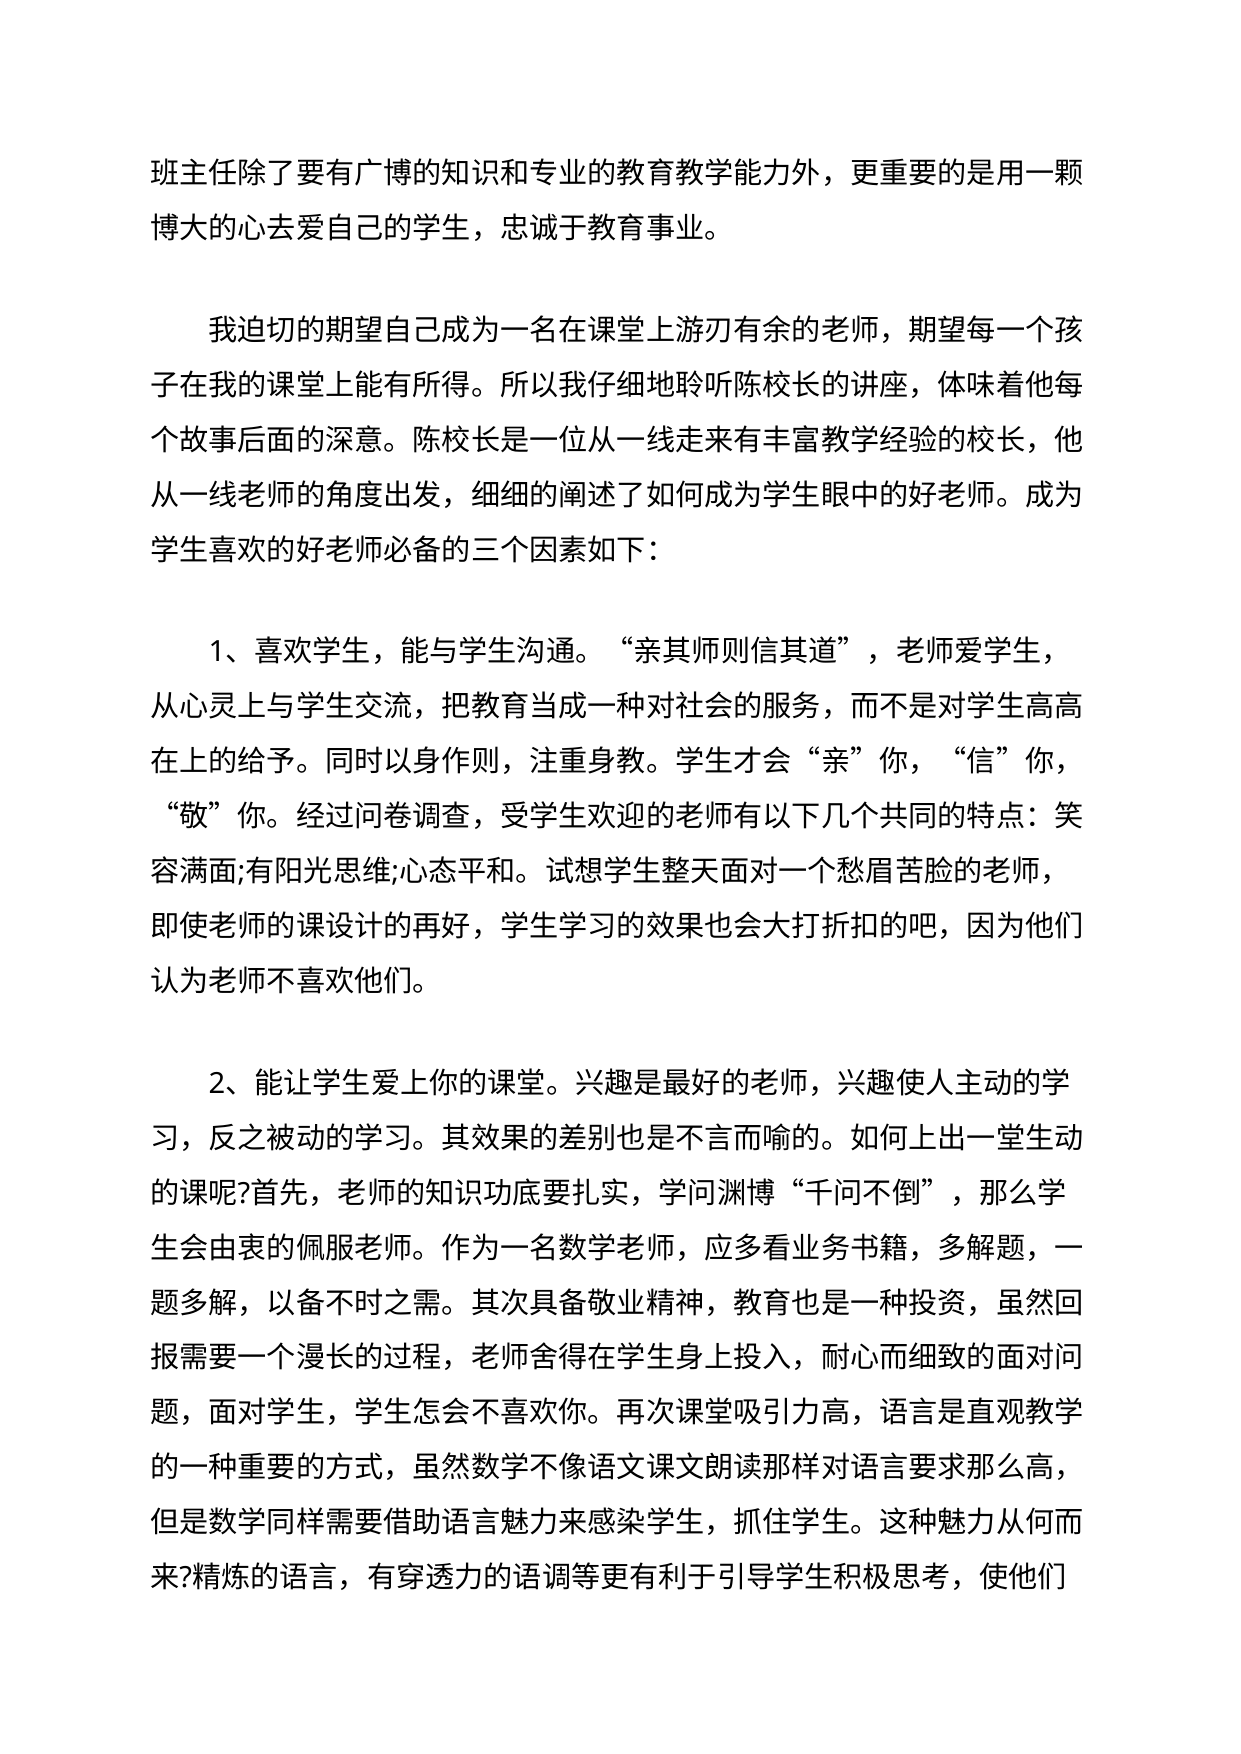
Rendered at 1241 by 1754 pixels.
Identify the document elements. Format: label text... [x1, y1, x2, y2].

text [150, 150, 1090, 247]
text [150, 1059, 1090, 1596]
text 我迫切的期望自己成为一名在课堂上游刃有余的老师，期望每一个孩子在我的课堂上能有所得。所以我仔细地聆听陈校长的讲座，体味着他每个故事后面的深意。陈校长是一位从一线走来有丰富教学经验的校长，他从一线老师的角度出发，细细的阐述了如何成为学生眼中的好老师。成为学生喜欢的好老师必备的三个因素如下： [150, 307, 1090, 568]
text 1、喜欢学生，能与学生沟通。“亲其师则信其道”，老师爱学生，从心灵上与学生交流，把教育当成一种对社会的服务，而不是对学生高高在上的给予。同时以身作则，注重身教。学生才会“亲”你，“信”你，“敬”你。经过问卷调查，受学生欢迎的老师有以下几个共同的特点：笑容满面;有阳光思维;心态平和。试想学生整天面对一个愁眉苦脸的老师，即使老师的课设计的再好，学生学习的效果也会大打折扣的吧，因为他们认为老师不喜欢他们。 [150, 628, 1090, 1000]
